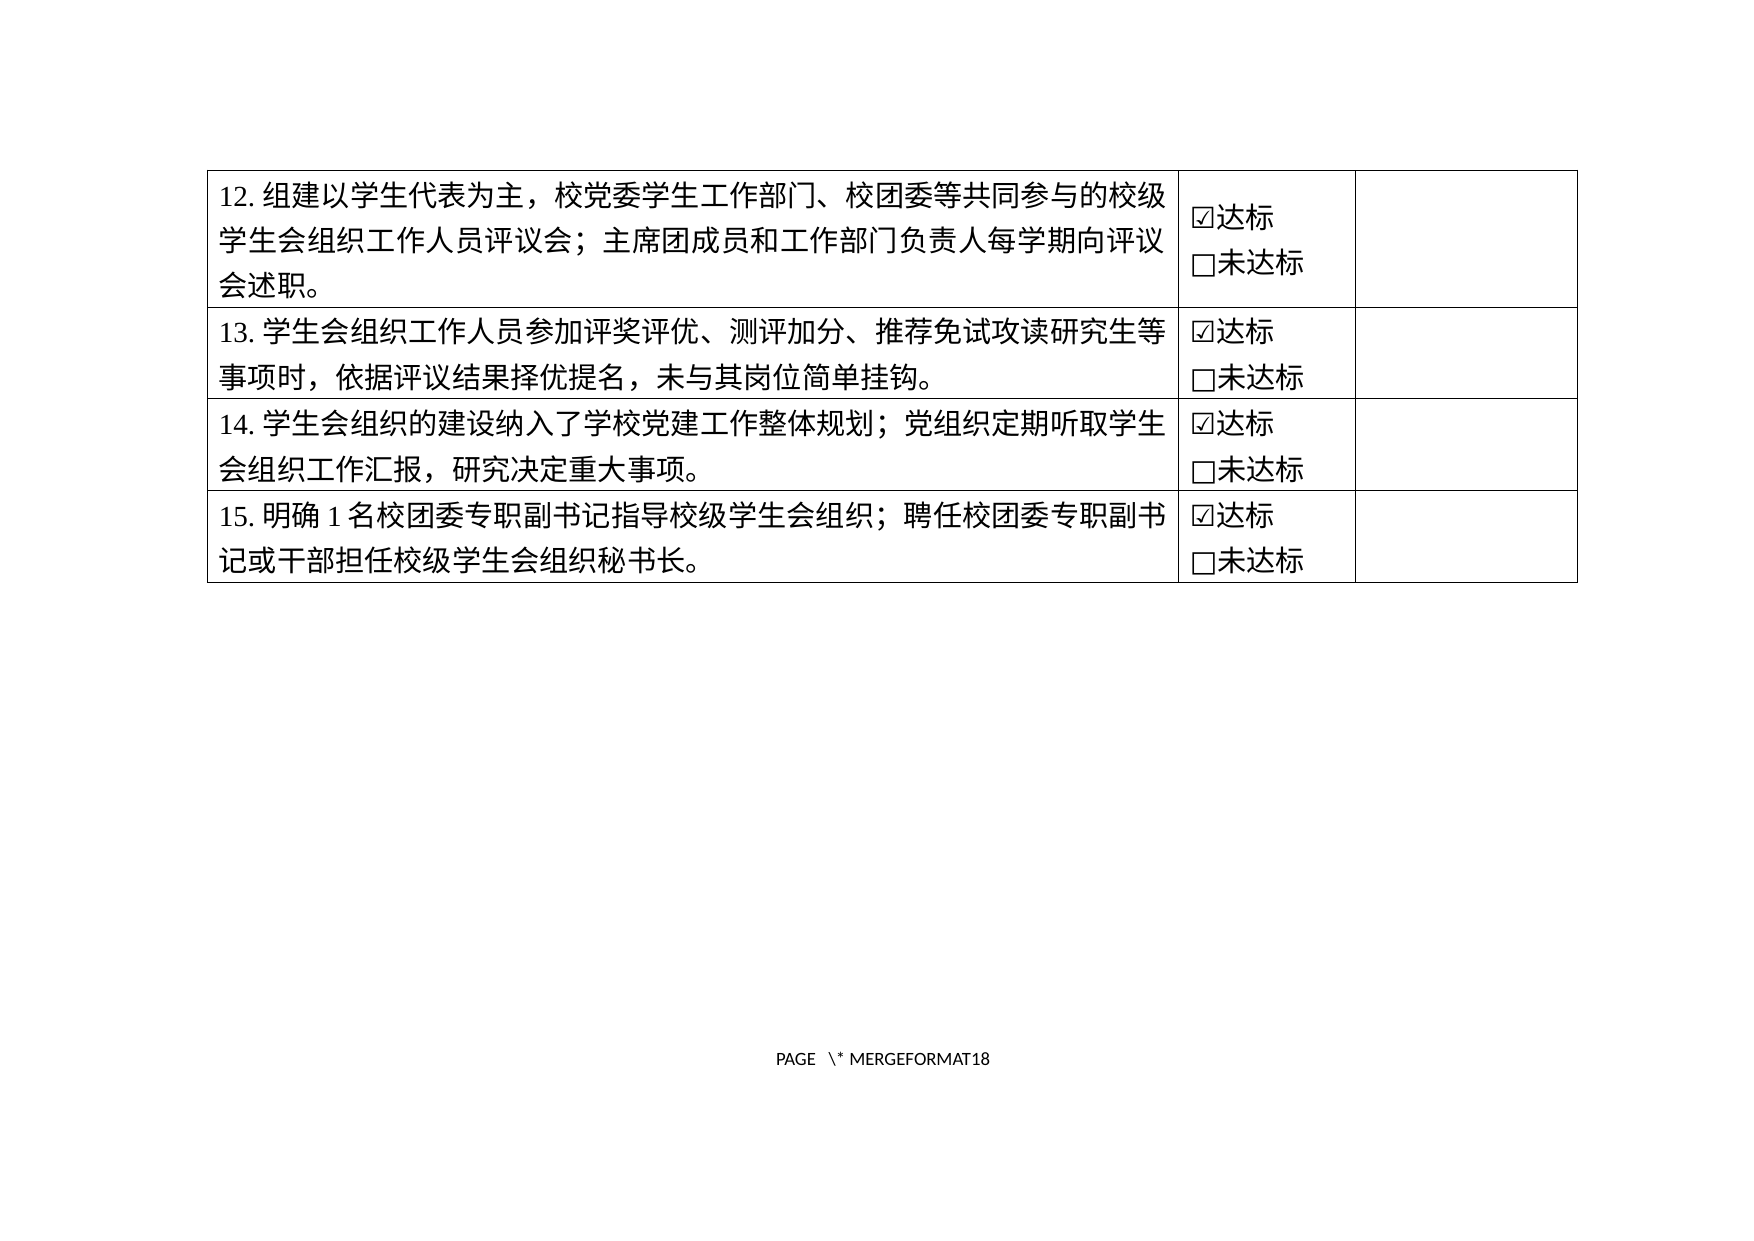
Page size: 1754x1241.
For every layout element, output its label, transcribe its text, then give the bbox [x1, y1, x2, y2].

table_cell ☑达标 □未达标 [1179, 491, 1355, 582]
table_cell [1356, 171, 1577, 307]
table_cell ☑达标 □未达标 [1179, 399, 1355, 490]
table_cell 15. 明确1名校团委专职副书记指导校级学生会组织；聘任校团委专职副书记或干部担任校级学生会组织秘书长。 [208, 491, 1178, 582]
table_cell [1356, 308, 1577, 398]
table_cell [1356, 491, 1577, 582]
table_cell 12. 组建以学生代表为主，校党委学生工作部门、校团委等共同参与的校级学生会组织工作人员评议会；主席团成员和工作部门负责人每学期向评议会述职。 [208, 171, 1178, 307]
table_cell 13. 学生会组织工作人员参加评奖评优、测评加分、推荐免试攻读研究生等事项时，依据评议结果择优提名，未与其岗位简单挂钩。 [208, 308, 1178, 398]
table_cell 14. 学生会组织的建设纳入了学校党建工作整体规划；党组织定期听取学生会组织工作汇报，研究决定重大事项。 [208, 399, 1178, 490]
table_cell ☑达标 □未达标 [1179, 171, 1355, 307]
table_cell ☑达标 □未达标 [1179, 308, 1355, 398]
table_cell [1356, 399, 1577, 490]
